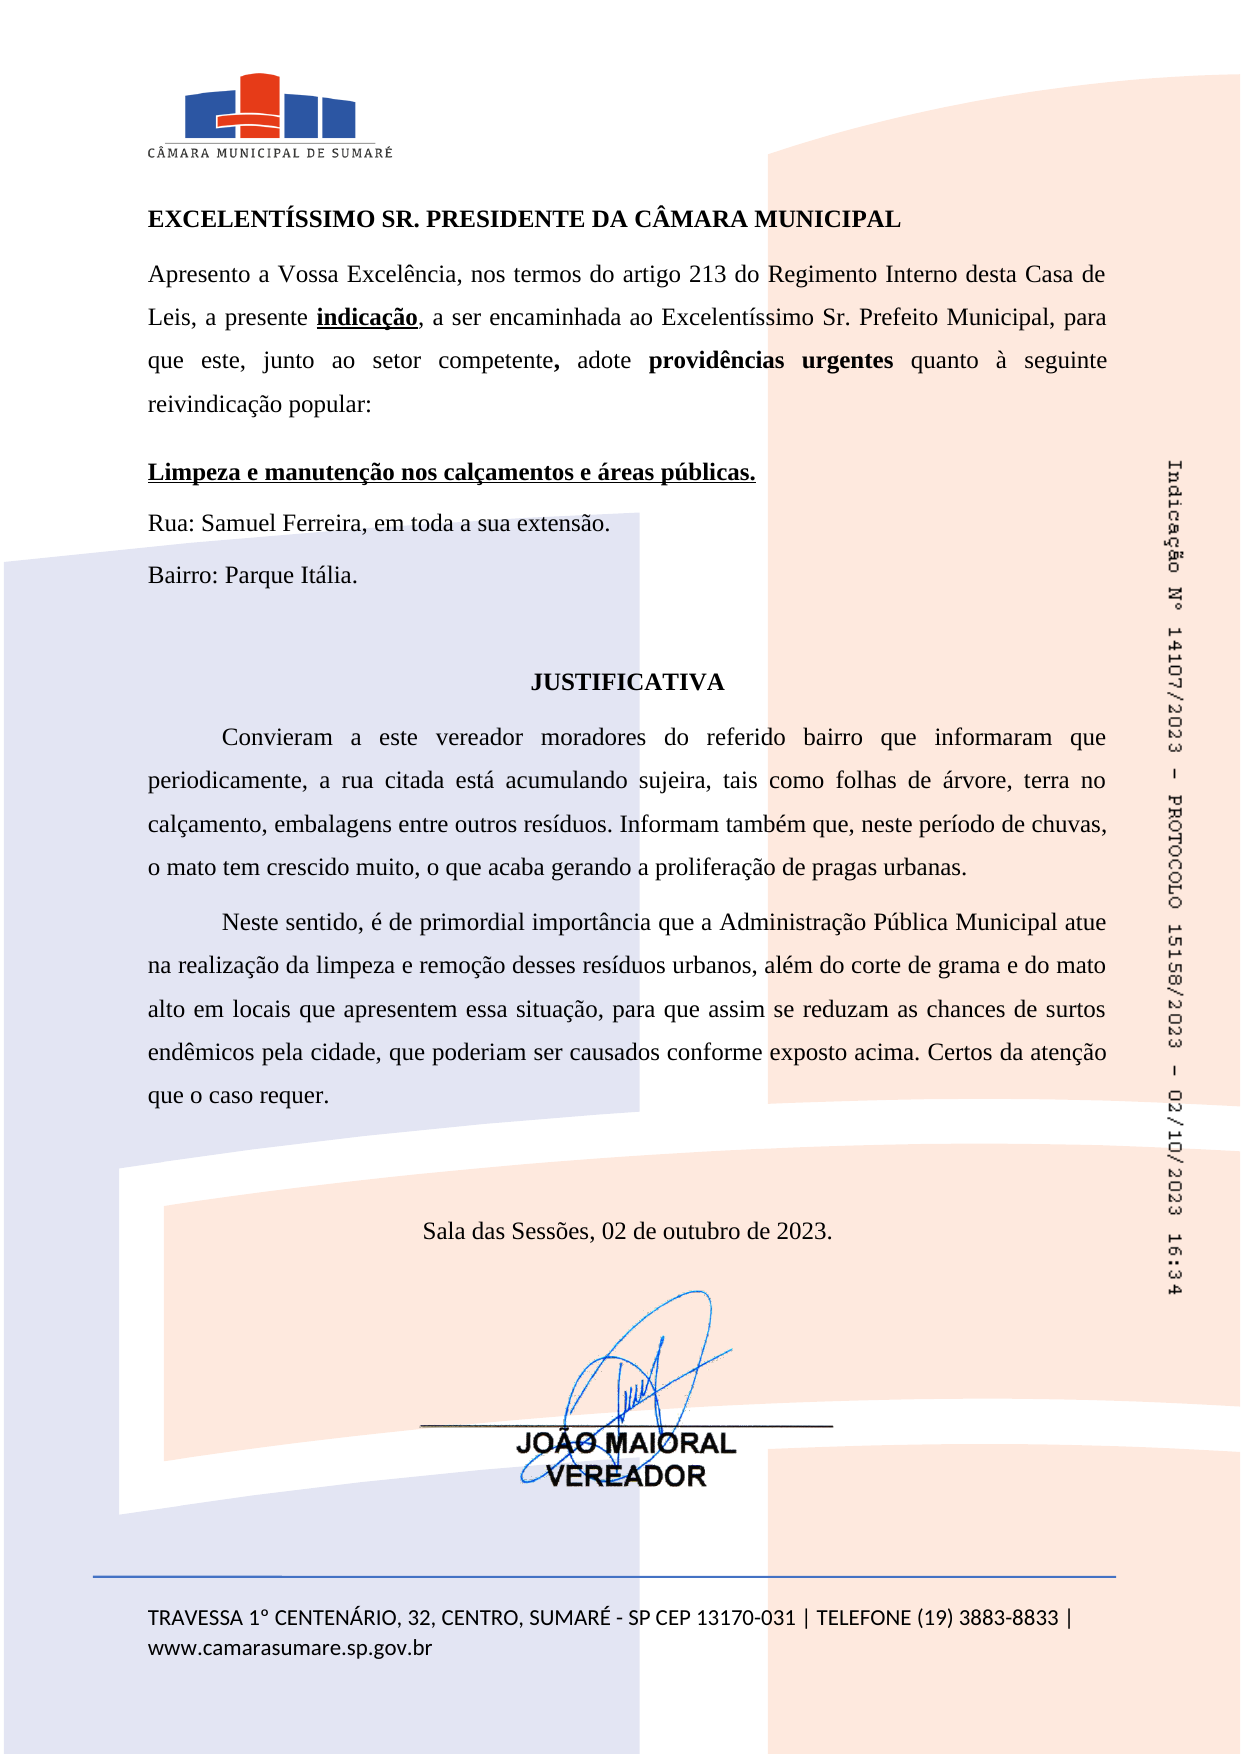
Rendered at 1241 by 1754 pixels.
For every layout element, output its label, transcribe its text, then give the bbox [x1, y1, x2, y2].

text Rua: Samuel Ferreira, em toda a sua extensão. [148, 508, 1107, 537]
text EXCELENTÍSSIMO SR. PRESIDENTE DA CÂMARA MUNICIPAL [148, 204, 1107, 232]
text Convieram a este vereador moradores do referido bairro que informaram que periodicamente, a rua citada está acumulando sujeira, tais como folhas de árvore, terra no calçamento, embalagens entre outros resíduos. Informam também que, neste período de chuvas, o mato tem crescido muito, o que acaba gerando a proliferação de pragas urbanas. [148, 722, 1107, 881]
text Sala das Sessões, 02 de outubro de 2023. [148, 1216, 1107, 1245]
text JUSTIFICATIVA [148, 667, 1107, 696]
picture [1142, 455, 1205, 1299]
text Limpeza e manutenção nos calçamentos e áreas públicas. [148, 457, 1107, 486]
text Neste sentido, é de primordial importância que a Administração Pública Municipal atue na realização da limpeza e remoção desses resíduos urbanos, além do corte de grama e do mato alto em locais que apresentem essa situação, para que assim se reduzam as chances de surtos endêmicos pela cidade, que poderiam ser causados conforme exposto acima. Certos da atenção que o caso requer. [148, 907, 1107, 1109]
picture [147, 73, 394, 160]
text Apresento a Vossa Excelência, nos termos do artigo 213 do Regimento Interno desta Casa de Leis, a presente indicação, a ser encaminhada ao Excelentíssimo Sr. Prefeito Municipal, para que este, junto ao setor competente, adote providências urgentes quanto à seguinte reivindicação popular: [148, 259, 1107, 417]
picture [402, 1271, 853, 1506]
text Bairro: Parque Itália. [148, 560, 1107, 588]
